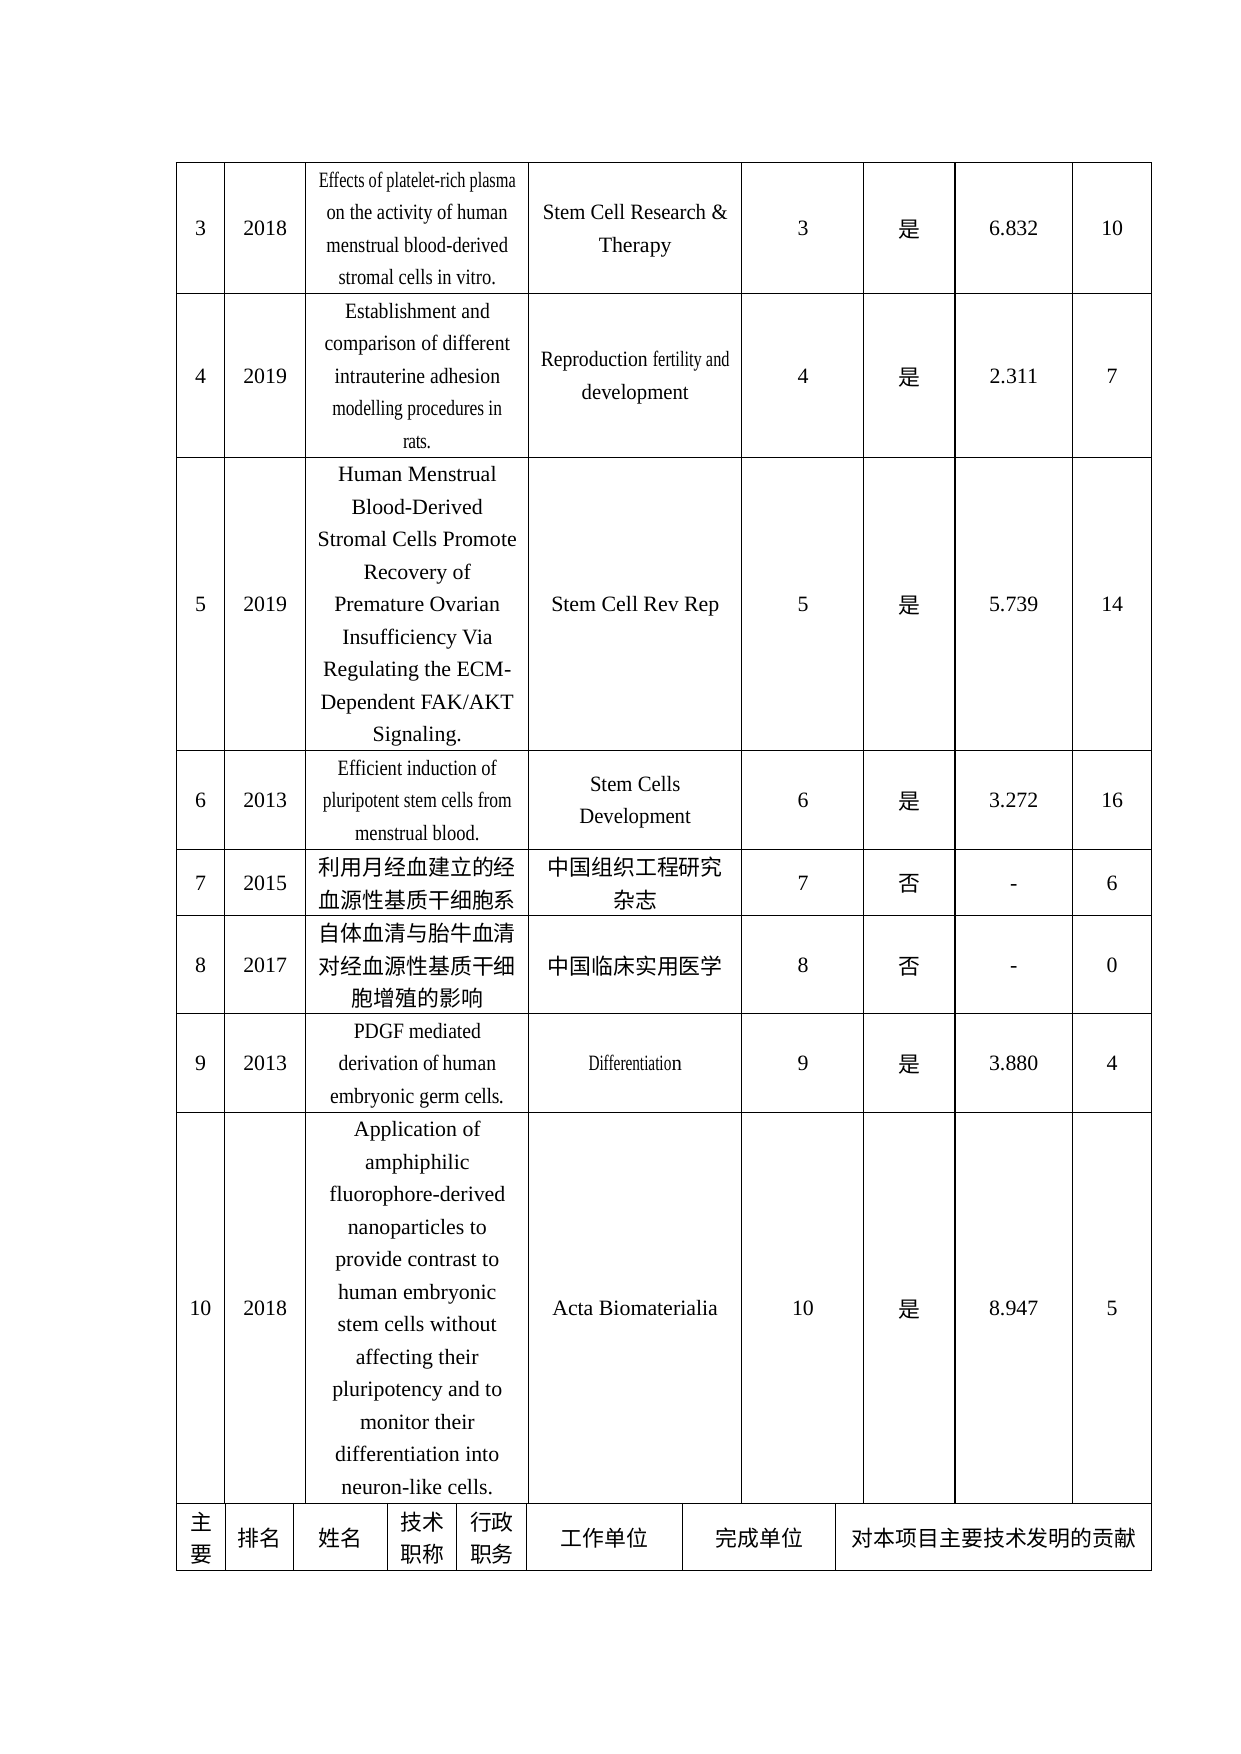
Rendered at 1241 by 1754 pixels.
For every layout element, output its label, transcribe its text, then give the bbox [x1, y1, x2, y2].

table_cell 5 [742, 458, 863, 750]
table_cell Application of amphiphilic fluorophore-derived nanoparticles to provide contrast to human embryonic stem cells without affecting their pluripotency and to monitor their differentiation into neuron-like cells. [306, 1113, 528, 1503]
table_cell 0 [1073, 916, 1151, 1013]
table_cell 3 [742, 163, 863, 293]
table_cell Stem Cells Development [529, 751, 741, 849]
table_cell 6.832 [956, 163, 1072, 293]
table_cell 4 [1073, 1014, 1151, 1112]
table_cell 2018 [225, 1113, 305, 1503]
table_cell 2.311 [956, 294, 1072, 457]
table_cell 是 [864, 458, 954, 750]
table_cell 排名 [226, 1504, 293, 1570]
table_cell 2017 [225, 916, 305, 1013]
table_cell 是 [864, 1113, 954, 1503]
table_cell 10 [177, 1113, 224, 1503]
table_cell 自体血清与胎牛血清对经血源性基质干细胞增殖的影响 [306, 916, 528, 1013]
table_cell 14 [1073, 458, 1151, 750]
table_cell 5 [1073, 1113, 1151, 1503]
table_cell 2019 [225, 458, 305, 750]
table_cell 工作单位 [527, 1504, 682, 1570]
table_cell PDGF mediated derivation of human embryonic germ cells. [306, 1014, 528, 1112]
table_cell 3 [177, 163, 224, 293]
table_cell 4 [742, 294, 863, 457]
table_cell Human Menstrual Blood-Derived Stromal Cells Promote Recovery of Premature Ovarian Insufficiency Via Regulating the ECM-Dependent FAK/AKT Signaling. [306, 458, 528, 750]
table_cell 6 [742, 751, 863, 849]
table_cell Differentiation [529, 1014, 741, 1112]
table_cell 对本项目主要技术发明的贡献 [836, 1504, 1151, 1570]
table_cell 7 [742, 850, 863, 915]
table_cell 2018 [225, 163, 305, 293]
table_cell 是 [864, 163, 954, 293]
table_cell 16 [1073, 751, 1151, 849]
table_cell 6 [1073, 850, 1151, 915]
table_cell 3.880 [956, 1014, 1072, 1112]
table_cell 7 [1073, 294, 1151, 457]
table_cell - [956, 850, 1072, 915]
table_cell 姓名 [294, 1504, 387, 1570]
table_cell 10 [1073, 163, 1151, 293]
table_cell 完成单位 [683, 1504, 835, 1570]
table_cell 2015 [225, 850, 305, 915]
table_cell 9 [742, 1014, 863, 1112]
table_cell Stem Cell Rev Rep [529, 458, 741, 750]
table_cell 3.272 [956, 751, 1072, 849]
table_cell 2013 [225, 751, 305, 849]
table_cell 8.947 [956, 1113, 1072, 1503]
table_cell Establishment and comparison of different intrauterine adhesion modelling procedures in rats. [306, 294, 528, 457]
table_cell 中国组织工程研究杂志 [529, 850, 741, 915]
table_cell 技术职称 [388, 1504, 456, 1570]
table_cell 7 [177, 850, 224, 915]
table_cell 5 [177, 458, 224, 750]
table_cell Acta Biomaterialia [529, 1113, 741, 1503]
table_cell 是 [864, 1014, 954, 1112]
table_cell - [956, 916, 1072, 1013]
table_cell 中国临床实用医学 [529, 916, 741, 1013]
table_cell 是 [864, 294, 954, 457]
table_cell Effects of platelet-rich plasma on the activity of human menstrual blood-derived stromal cells in vitro. [306, 163, 528, 293]
table_cell 利用月经血建立的经血源性基质干细胞系 [306, 850, 528, 915]
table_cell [529, 163, 741, 293]
table_cell 是 [864, 751, 954, 849]
table_cell 否 [864, 850, 954, 915]
table_cell 2013 [225, 1014, 305, 1112]
table_cell 6 [177, 751, 224, 849]
table_cell 行政职务 [457, 1504, 526, 1570]
table_cell 8 [742, 916, 863, 1013]
table_cell 4 [177, 294, 224, 457]
table_cell 2019 [225, 294, 305, 457]
table_cell 主要完成人情况 [177, 1504, 225, 1570]
table_cell 10 [742, 1113, 863, 1503]
table_cell 9 [177, 1014, 224, 1112]
table_cell Reproduction fertility and development [529, 294, 741, 457]
table_cell Efficient induction of pluripotent stem cells from menstrual blood. [306, 751, 528, 849]
table_cell 8 [177, 916, 224, 1013]
table_cell 否 [864, 916, 954, 1013]
table_cell 5.739 [956, 458, 1072, 750]
